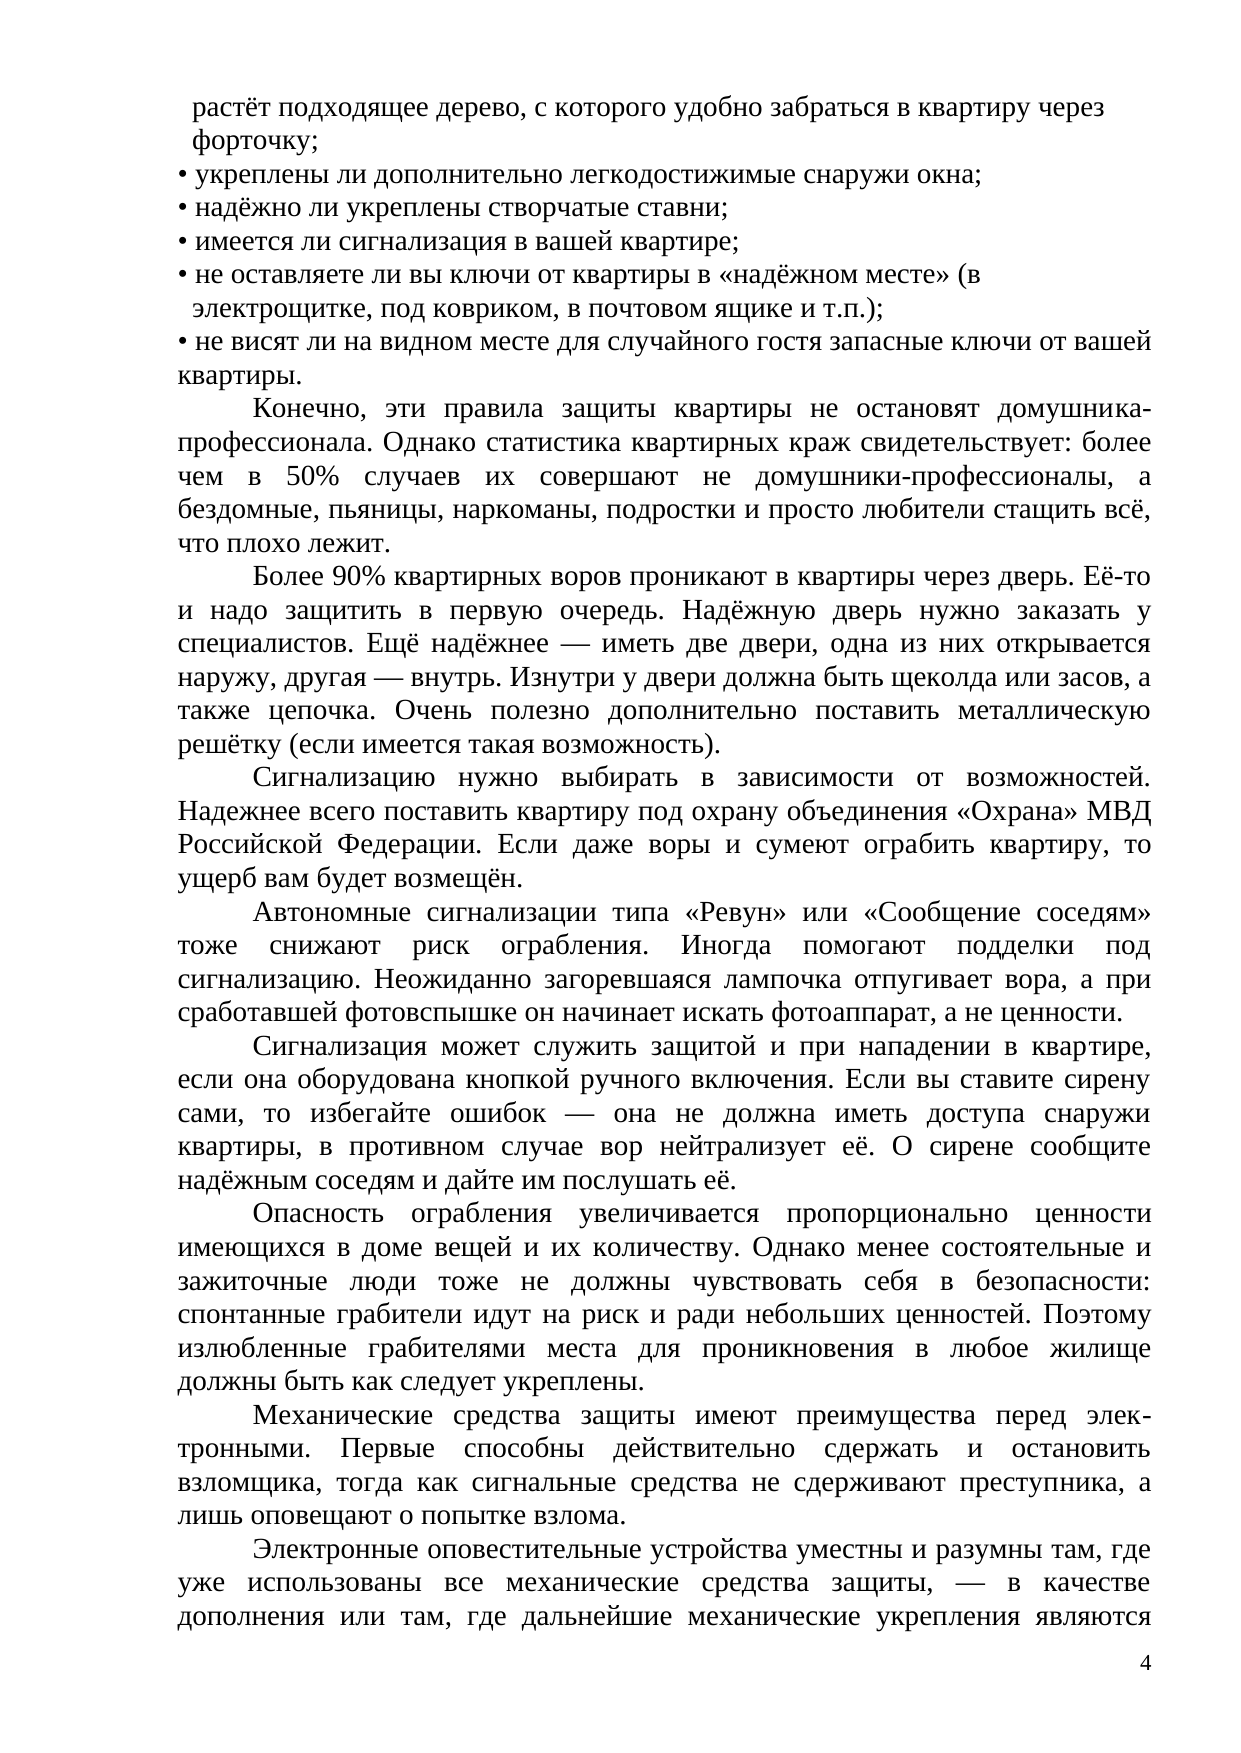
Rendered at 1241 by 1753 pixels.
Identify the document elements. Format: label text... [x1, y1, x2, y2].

text Конечно, эти правила защиты квартиры не остановят домушника-профессионала. Однако статистика квартирных краж свидетельствует: более чем в 50% случаев их совершают не домушники-профессионалы, а бездомные, пьяницы, наркоманы, подростки и просто любители стащить всё, что плохо лежит. [177, 391, 1152, 558]
text Сигнализация может служить защитой и при нападении в квартире, если она оборудована кнопкой ручного включения. Если вы ставите сирену сами, то избегайте ошибок — она не должна иметь доступа снаружи квартиры, в противном случае вор нейтрализует её. О сирене сообщите надёжным соседям и дайте им послушать её. [177, 1028, 1152, 1196]
text Сигнализацию нужно выбирать в зависимости от возможностей. Надежнее всего поставить квартиру под охрану объединения «Охрана» МВД Российской Федерации. Если даже воры и сумеют ограбить квартиру, то ущерб вам будет возмещён. [177, 759, 1152, 894]
text • надёжно ли укреплены створчатые ставни; [177, 189, 1152, 223]
text • укреплены ли дополнительно легкодостижимые снаружи окна; [177, 156, 1152, 189]
text • не висят ли на видном месте для случайного гостя запасные ключи от вашей квартиры. [177, 323, 1152, 391]
text • не оставляете ли вы ключи от квартиры в «надёжном месте» (в [177, 256, 1152, 290]
text Автономные сигнализации типа «Ревун» или «Сообщение соседям» тоже снижают риск ограбления. Иногда помогают подделки под сигнализацию. Неожиданно загоревшаяся лампочка отпугивает вора, а при сработавшей фотовспышке он начинает искать фотоаппарат, а не ценности. [177, 894, 1152, 1028]
text Механические средства защиты имеют преимущества перед электронными. Первые способны действительно сдержать и остановить взломщика, тогда как сигнальные средства не сдерживают преступника, а лишь оповещают о попытке взлома. [177, 1397, 1152, 1531]
text Опасность ограбления увеличивается пропорционально ценности имеющихся в доме вещей и их количеству. Однако менее состоятельные и зажиточные люди тоже не должны чувствовать себя в безопасности: спонтанные грабители идут на риск и ради небольших ценностей. Поэтому излюбленные грабителями места для проникновения в любое жилище должны быть как следует укреплены. [177, 1196, 1152, 1397]
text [177, 1531, 1152, 1632]
text форточку; [177, 122, 1152, 156]
text растёт подходящее дерево, с которого удобно забраться в квартиру через [177, 89, 1152, 122]
text • имеется ли сигнализация в вашей квартире; [177, 223, 1152, 256]
text электрощитке, под ковриком, в почтовом ящике и т.п.); [177, 290, 1152, 323]
text Более 90% квартирных воров проникают в квартиры через дверь. Её-то и надо защитить в первую очередь. Надёжную дверь нужно заказать у специалистов. Ещё надёжнее — иметь две двери, одна из них открывается наружу, другая — внутрь. Изнутри у двери должна быть щеколда или засов, а также цепочка. Очень полезно дополнительно поставить металлическую решётку (если имеется такая возможность). [177, 558, 1152, 759]
